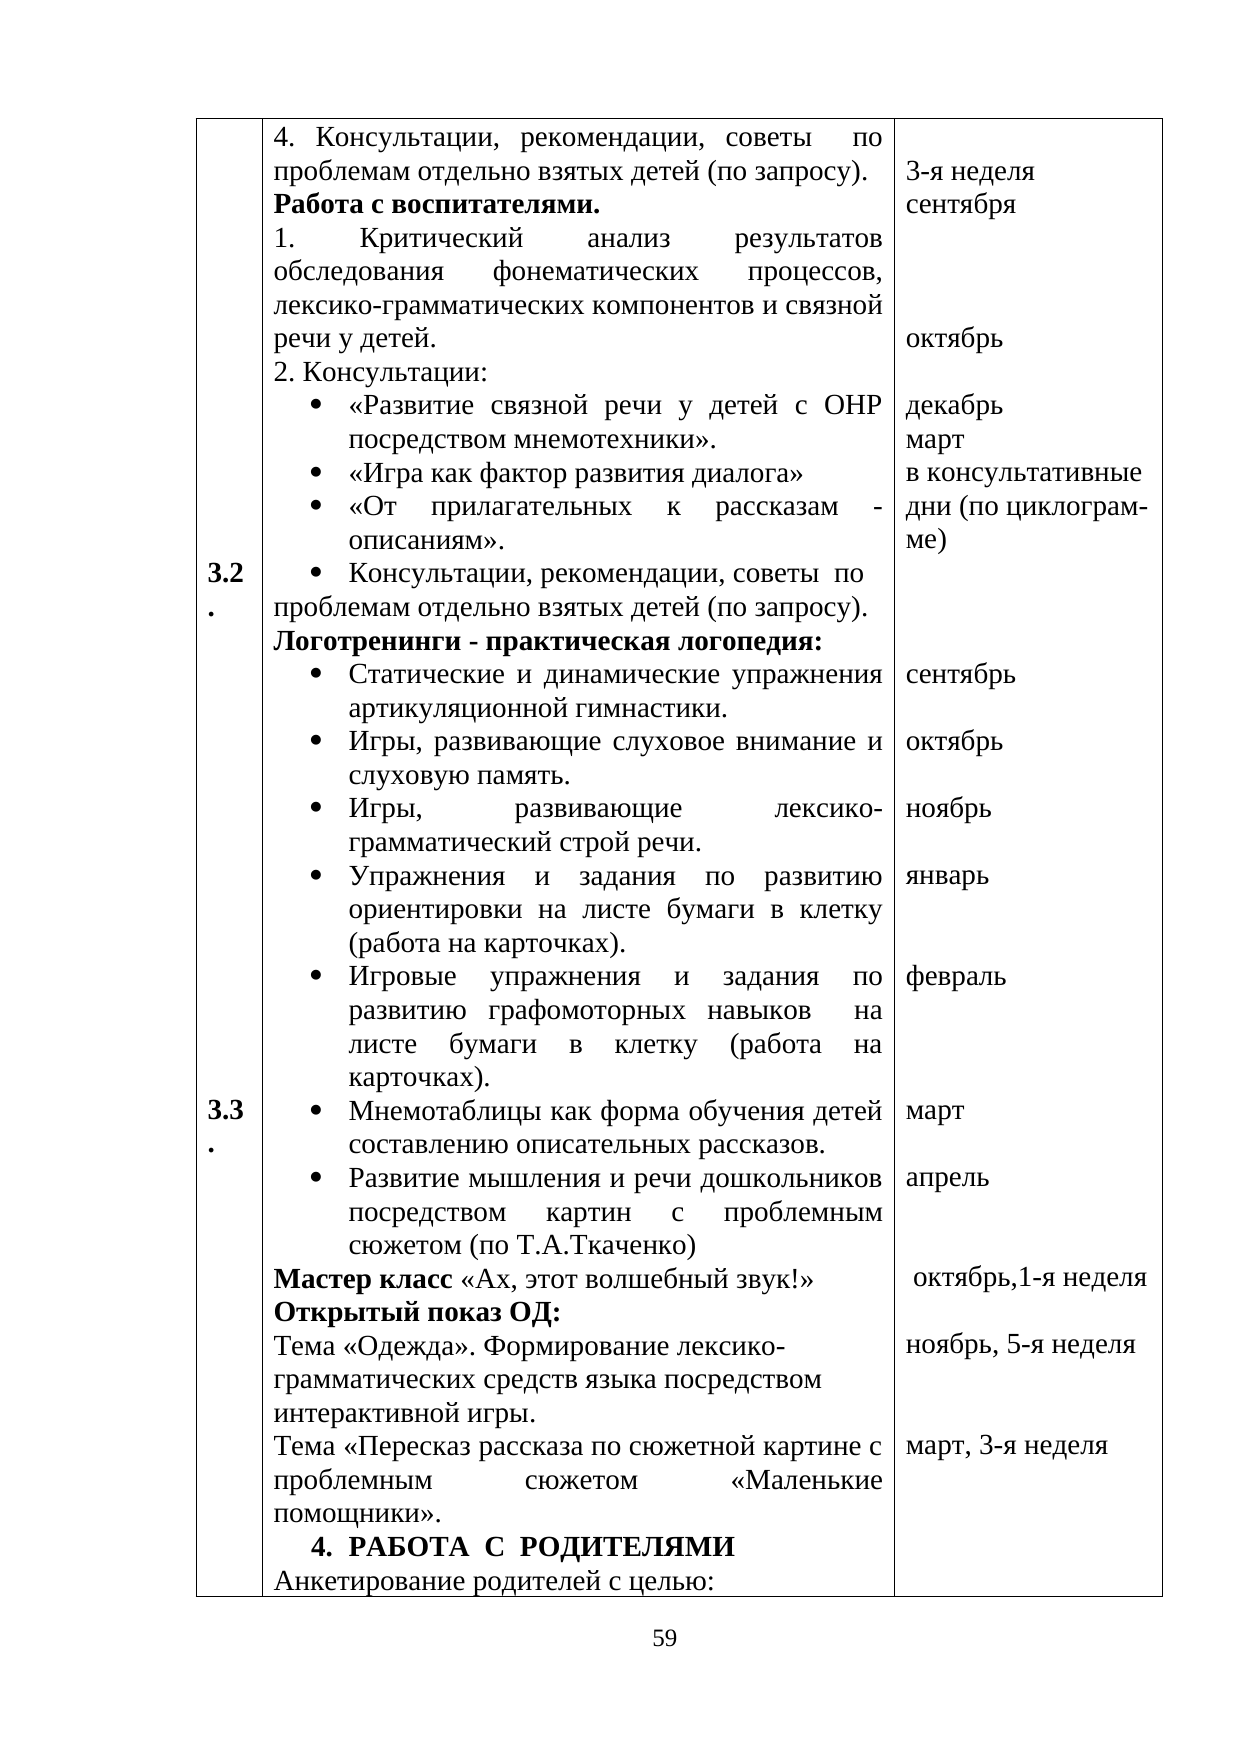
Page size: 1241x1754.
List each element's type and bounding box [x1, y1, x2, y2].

table_cell [263, 119, 894, 1596]
table_cell [197, 119, 262, 1596]
table_cell [895, 119, 1162, 1596]
